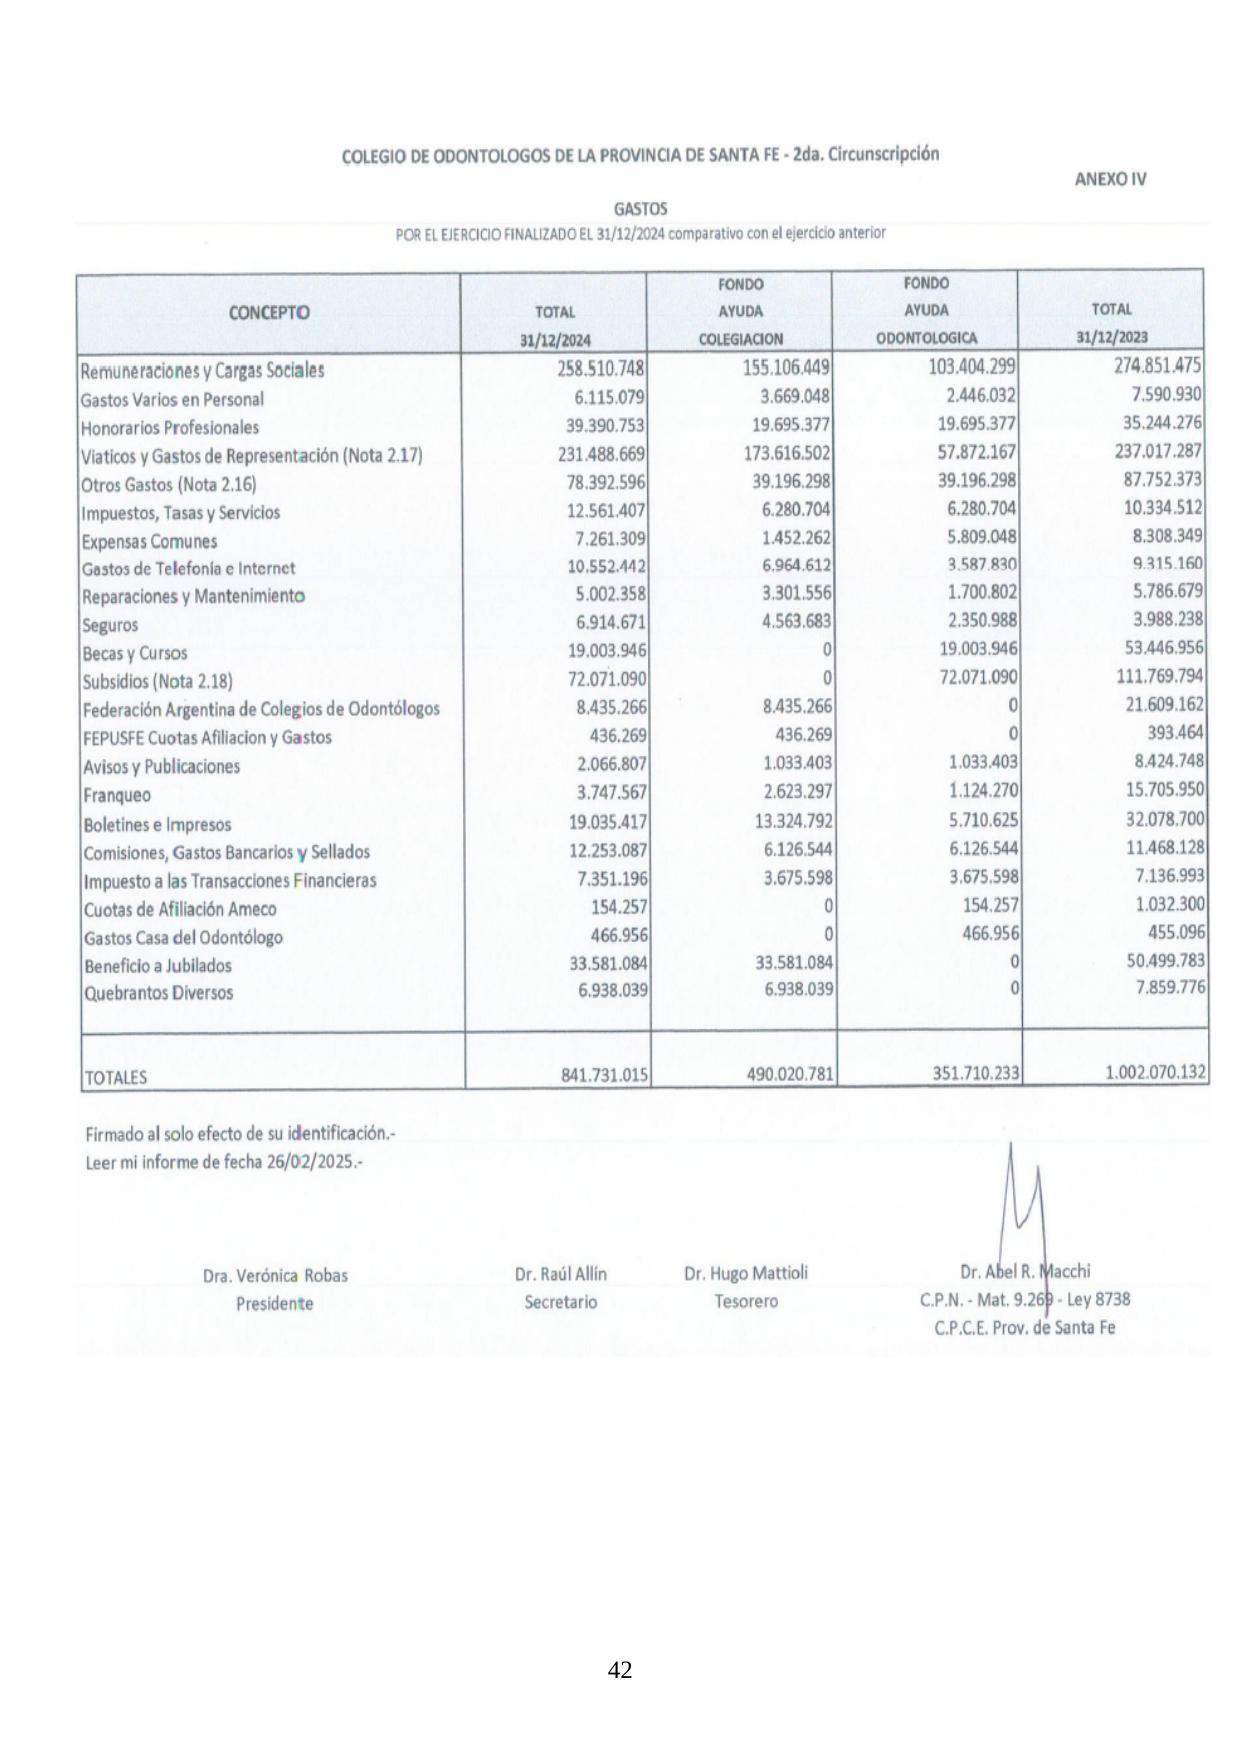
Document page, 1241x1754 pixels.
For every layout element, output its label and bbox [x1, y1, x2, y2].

picture [75, 137, 1212, 1357]
